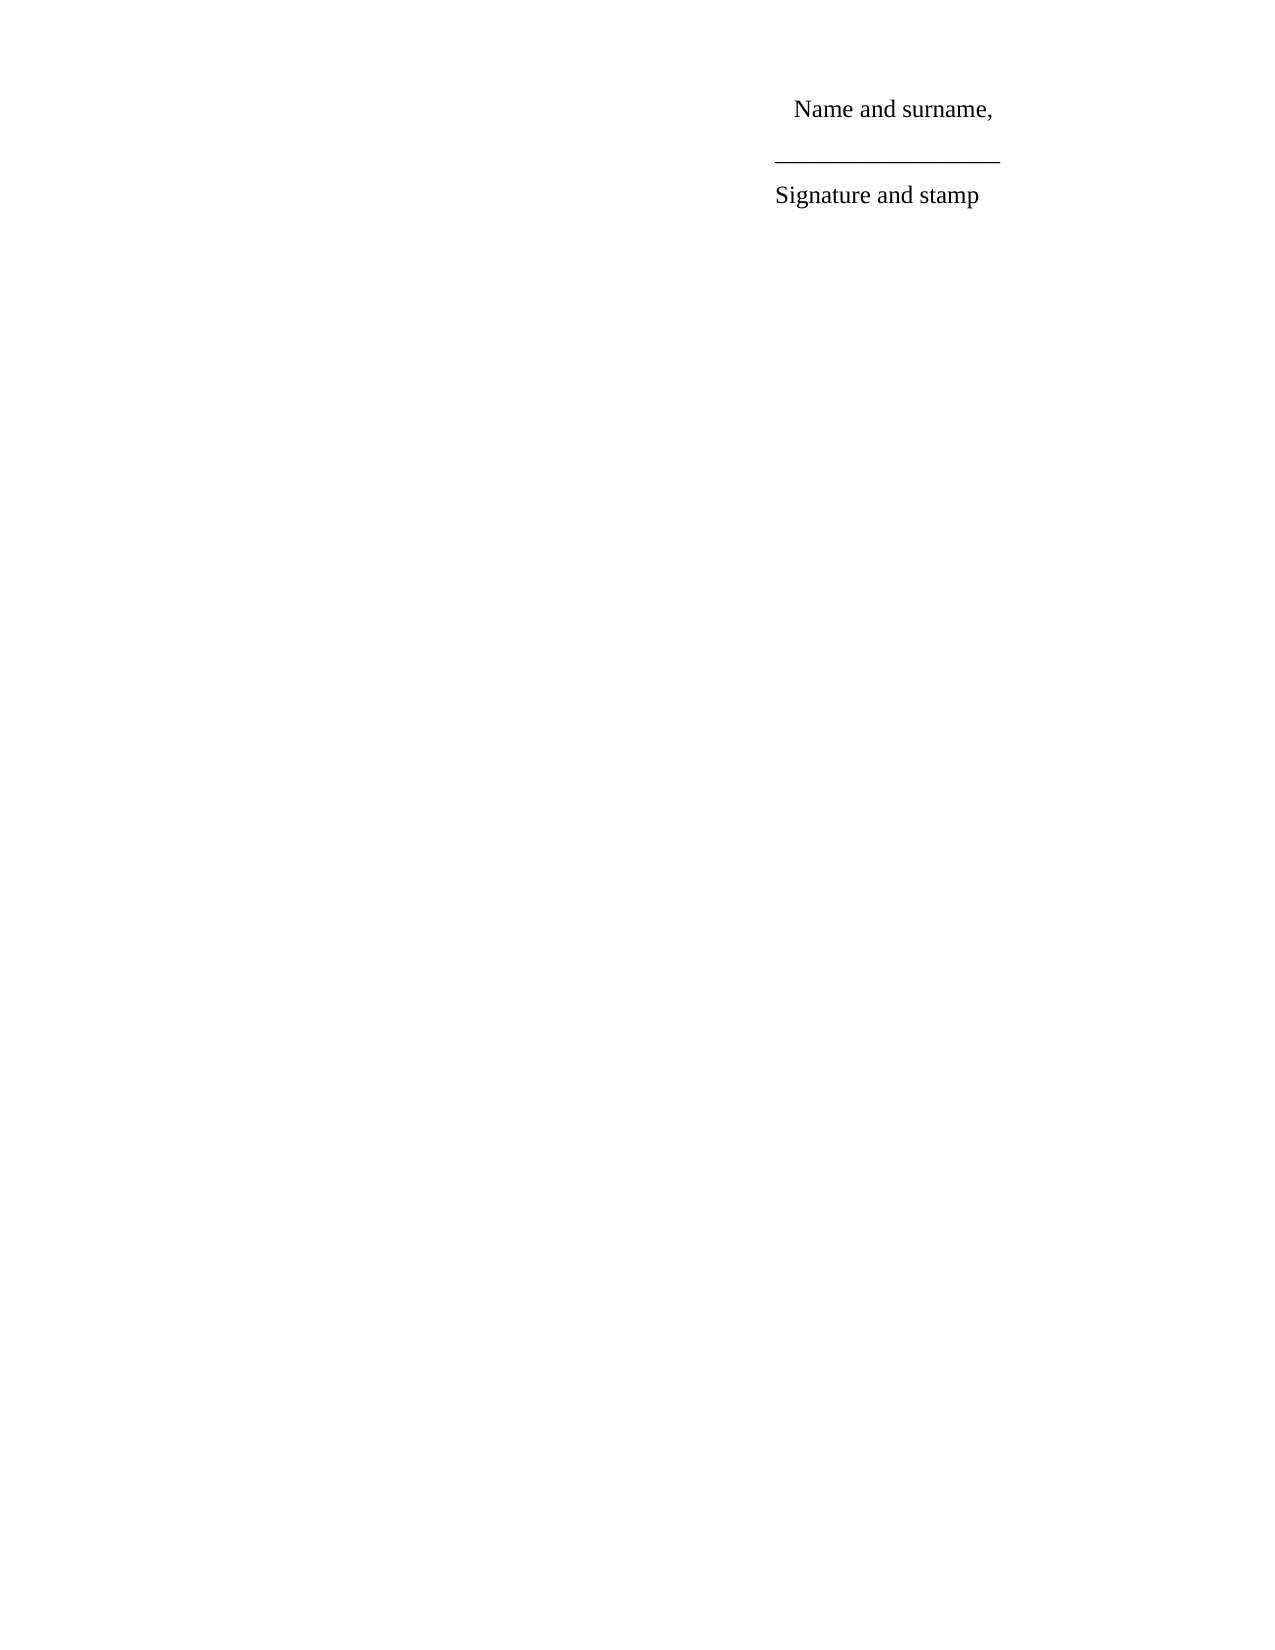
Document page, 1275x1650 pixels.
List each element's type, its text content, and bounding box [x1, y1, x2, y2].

text Name and surname, [150, 94, 1125, 122]
text Signature and stamp [150, 180, 1125, 209]
text __________________ [150, 137, 1125, 166]
